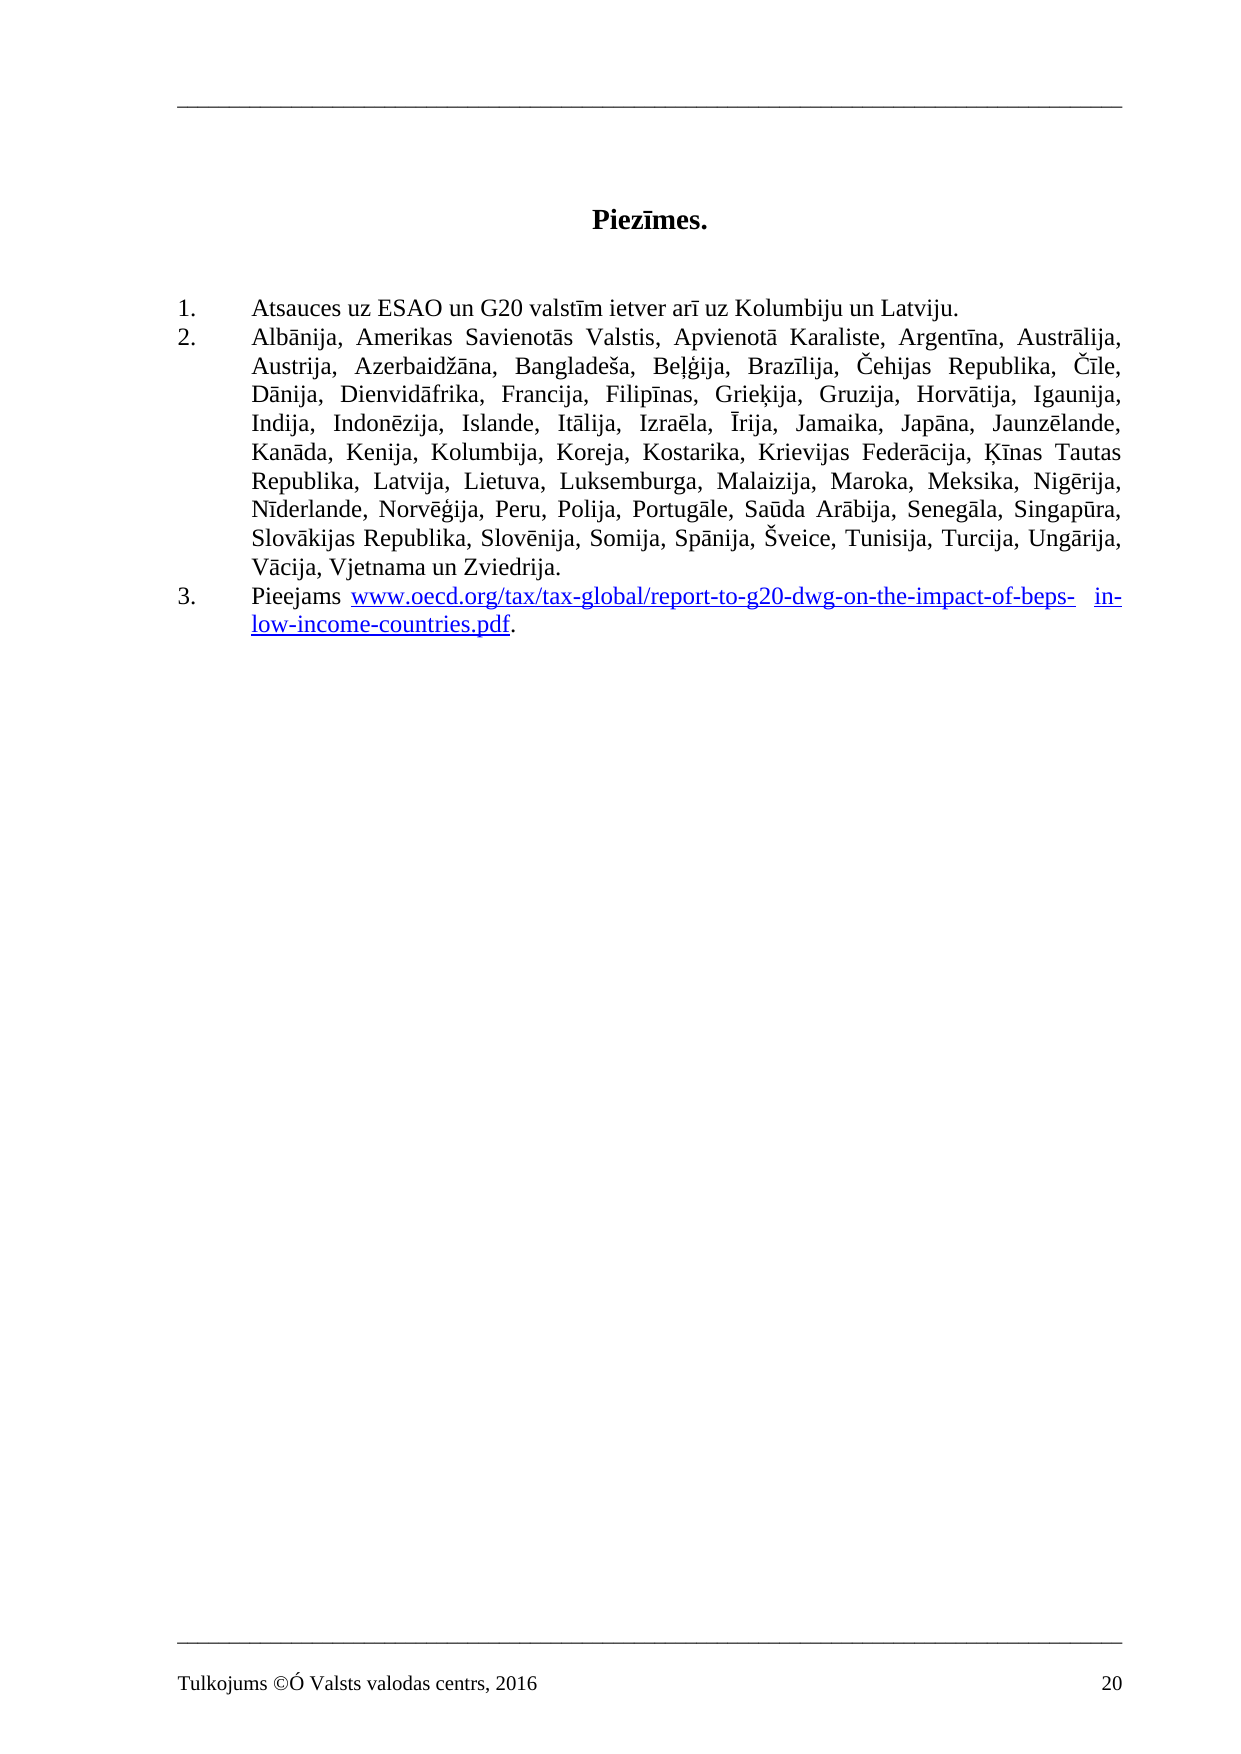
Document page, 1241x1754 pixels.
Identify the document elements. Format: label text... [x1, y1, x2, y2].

list Pieejams www.oecd.org/tax/tax-global/report-to-g20-dwg-on-the-impact-of-beps- in-low-income-countries.pdf. [177, 581, 1122, 638]
subtitle Piezīmes. [177, 202, 1122, 236]
list Atsauces uz ESAO un G20 valstīm ietver arī uz Kolumbiju un Latviju. [177, 293, 1122, 322]
list Albānija, Amerikas Savienotās Valstis, Apvienotā Karaliste, Argentīna, Austrālija, Austrija, Azerbaidžāna, Bangladeša, Beļģija, Brazīlija, Čehijas Republika, Čīle, Dānija, Dienvidāfrika, Francija, Filipīnas, Grieķija, Gruzija, Horvātija, Igaunija, Indija, Indonēzija, Islande, Itālija, Izraēla, Īrija, Jamaika, Japāna, Jaunzēlande, Kanāda, Kenija, Kolumbija, Koreja, Kostarika, Krievijas Federācija, Ķīnas Tautas Republika, Latvija, Lietuva, Luksemburga, Malaizija, Maroka, Meksika, Nigērija, Nīderlande, Norvēģija, Peru, Polija, Portugāle, Saūda Arābija, Senegāla, Singapūra, Slovākijas Republika, Slovēnija, Somija, Spānija, Šveice, Tunisija, Turcija, Ungārija, Vācija, Vjetnama un Zviedrija. [177, 322, 1122, 581]
